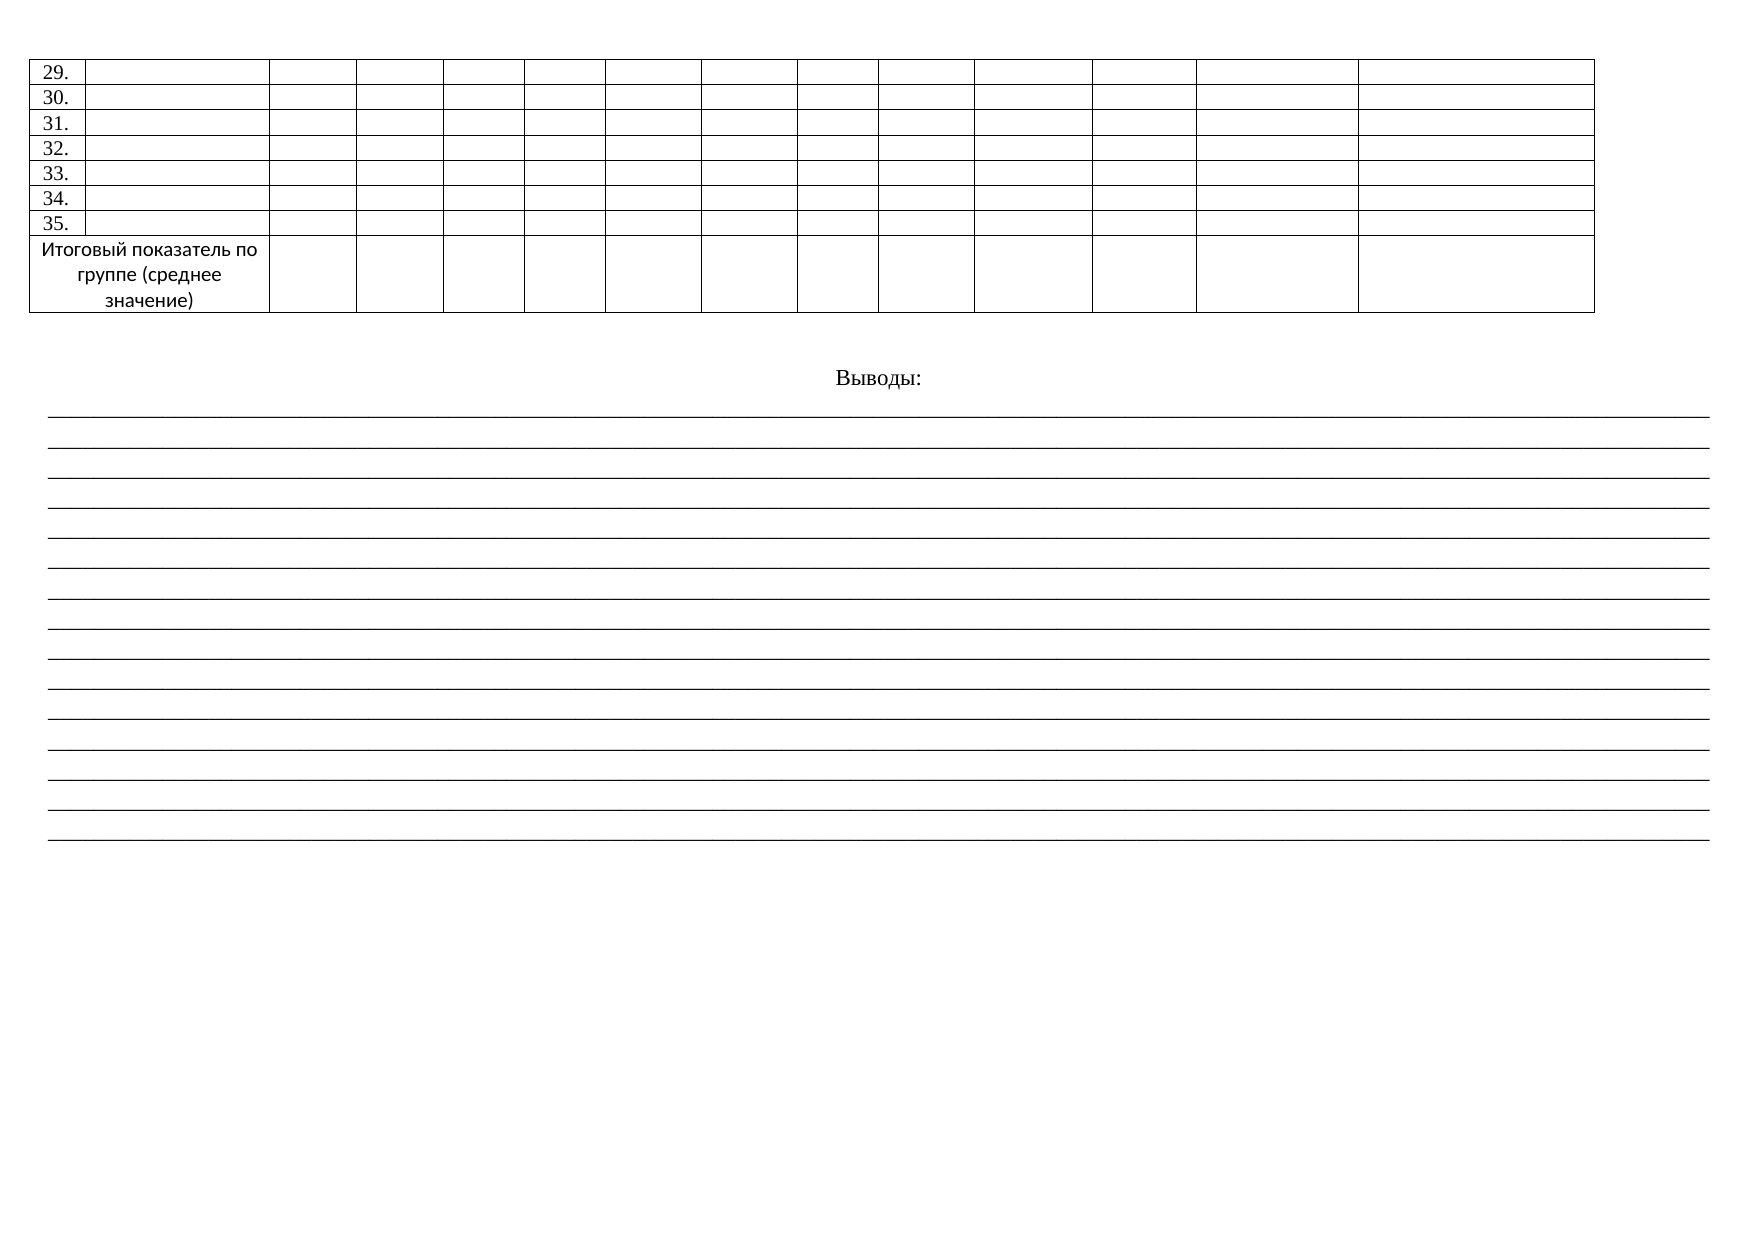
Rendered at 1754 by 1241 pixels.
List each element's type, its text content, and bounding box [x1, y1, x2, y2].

table_cell [1093, 211, 1196, 235]
table_cell [606, 186, 701, 210]
table_cell [86, 110, 269, 134]
table_cell [798, 85, 878, 109]
table_cell [357, 136, 443, 159]
table_cell [1359, 110, 1594, 134]
table_cell [444, 85, 524, 109]
table_cell [444, 60, 524, 84]
table_cell [30, 211, 85, 235]
table_cell [879, 236, 974, 312]
table_cell [879, 60, 974, 84]
table_cell [30, 161, 85, 185]
table_cell [798, 211, 878, 235]
table_cell [270, 110, 356, 134]
table_cell [1093, 60, 1196, 84]
table_cell [1093, 110, 1196, 134]
table_cell [606, 211, 701, 235]
table_cell [357, 161, 443, 185]
table_cell [357, 85, 443, 109]
table_cell [357, 211, 443, 235]
table_cell [702, 136, 797, 159]
table_cell [879, 211, 974, 235]
table_cell [86, 161, 269, 185]
table_cell [444, 161, 524, 185]
table_cell [798, 236, 878, 312]
table_cell [702, 85, 797, 109]
table_cell [975, 161, 1092, 185]
table_cell [30, 186, 85, 210]
table_cell [525, 136, 605, 159]
table_cell Итоговый показатель по группе (среднее значение) [194, 236, 269, 312]
table_cell [1197, 211, 1358, 235]
table_cell [702, 161, 797, 185]
table_cell [444, 211, 524, 235]
table_cell [1197, 161, 1358, 185]
table_cell [879, 110, 974, 134]
table_cell [30, 110, 85, 134]
table_cell [525, 60, 605, 84]
table_cell [270, 236, 356, 312]
table_cell [86, 60, 269, 84]
table_cell [525, 211, 605, 235]
table_cell [444, 136, 524, 159]
table_cell [1359, 60, 1594, 84]
table_cell Итоговый показатель по группе (среднее значение) [30, 236, 105, 312]
table_cell [606, 236, 701, 312]
table_cell [1197, 186, 1358, 210]
table_cell [798, 161, 878, 185]
table_cell [86, 211, 269, 235]
text Выводы: _______________________________________________________________________________________________________________________________________________________________________________________________________________________________________________________________________________________________________________________________________________________________________________________________________________________________________________________________________________________________________________________________________________________________________________________________________________________________________________________________________________________________________________________________________________________________________________________________________________________________________________________________________________________________________________________________________________________________________________________________________________________________________________________________________________________________________________________________________________________________________________________________________________________________________________________________________________________________________________________________________________________________________________________________________________________________________________________________________________________________________________________________________________________________________________________________________________________________________________________________________________________________________________________________________________________________________________________________________________________________________________________________________________________________________________________________________________________________________________________________________________________________________________________________________________________________________________________________________________________________________________________________________________________________________________________________ [44, 364, 1713, 844]
table_cell [879, 85, 974, 109]
table_cell [975, 211, 1092, 235]
table_cell [975, 60, 1092, 84]
table_cell [30, 136, 85, 159]
table_cell [1197, 236, 1358, 312]
table_cell [1359, 186, 1594, 210]
table_cell [270, 60, 356, 84]
table_cell [975, 186, 1092, 210]
table_cell [270, 136, 356, 159]
table_cell [357, 236, 443, 312]
table_cell [606, 85, 701, 109]
table_cell [975, 85, 1092, 109]
table_cell [606, 161, 701, 185]
table_cell [702, 236, 797, 312]
table_cell [270, 85, 356, 109]
table_cell [879, 161, 974, 185]
table_cell [975, 110, 1092, 134]
table_cell [525, 85, 605, 109]
table_cell [525, 110, 605, 134]
table_cell [702, 60, 797, 84]
table_cell [270, 161, 356, 185]
table_cell [1197, 85, 1358, 109]
table_cell [1093, 236, 1196, 312]
table_cell [1093, 186, 1196, 210]
table_cell [1359, 161, 1594, 185]
table_cell [1093, 85, 1196, 109]
table_cell [1093, 161, 1196, 185]
table_cell [798, 186, 878, 210]
table_cell [1359, 85, 1594, 109]
table_cell [798, 136, 878, 159]
table_cell [606, 136, 701, 159]
table_cell [1359, 236, 1594, 312]
table_cell [702, 186, 797, 210]
table_cell [1359, 211, 1594, 235]
table_cell [798, 110, 878, 134]
table_cell [606, 60, 701, 84]
table_cell [270, 186, 356, 210]
table_cell [525, 161, 605, 185]
table_cell [1359, 136, 1594, 159]
table_cell [270, 211, 356, 235]
table_cell [357, 186, 443, 210]
table_cell [975, 236, 1092, 312]
table_cell [1197, 110, 1358, 134]
table_cell [702, 211, 797, 235]
table_cell [879, 186, 974, 210]
table_cell [606, 110, 701, 134]
table_cell [1197, 136, 1358, 159]
table_cell [1197, 60, 1358, 84]
table_cell [86, 136, 269, 159]
table_cell [444, 236, 524, 312]
table_cell [86, 85, 269, 109]
table_cell [30, 85, 85, 109]
table_cell [444, 110, 524, 134]
table_cell [975, 136, 1092, 159]
table_cell [30, 60, 85, 84]
table_cell [357, 110, 443, 134]
table_cell [1093, 136, 1196, 159]
table_cell [525, 186, 605, 210]
table_cell [798, 60, 878, 84]
table_cell [86, 186, 269, 210]
table_cell [879, 136, 974, 159]
table_cell [525, 236, 605, 312]
table_cell [444, 186, 524, 210]
table_cell [357, 60, 443, 84]
table_cell [702, 110, 797, 134]
